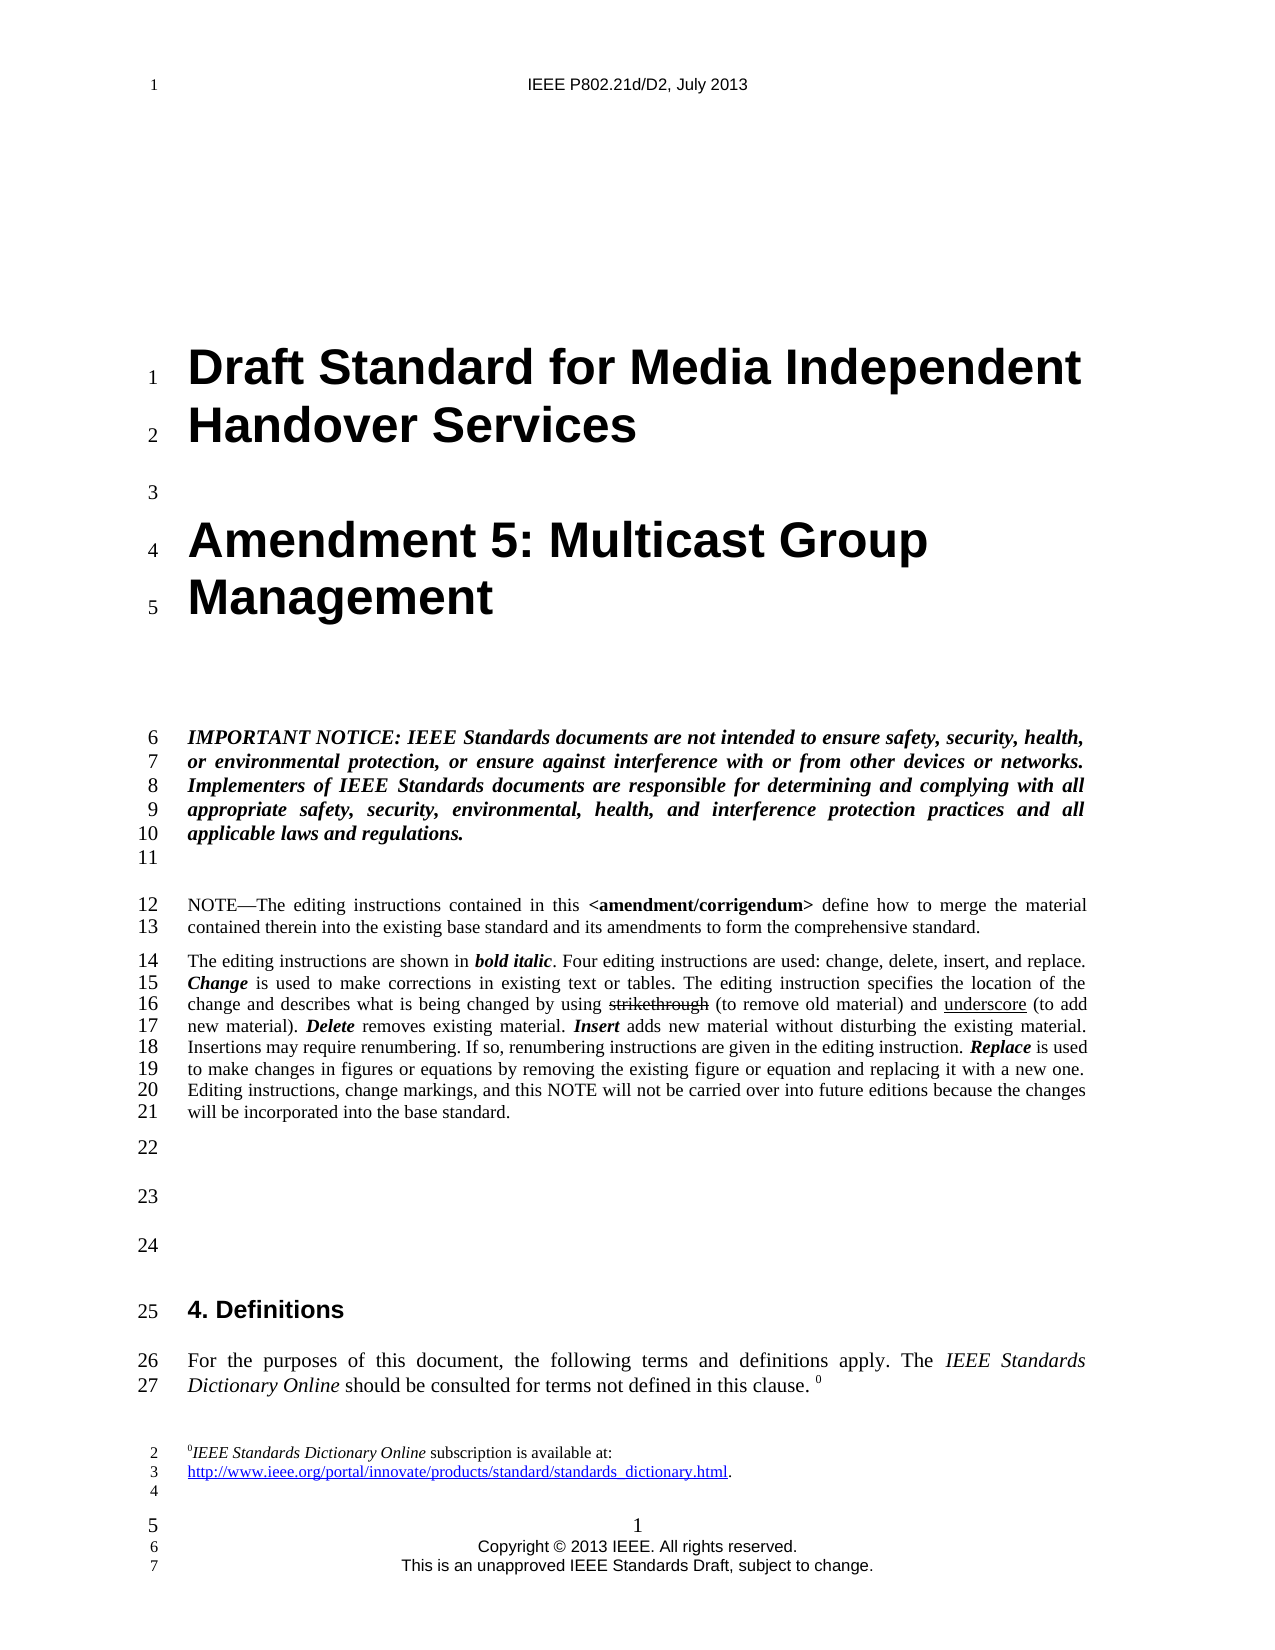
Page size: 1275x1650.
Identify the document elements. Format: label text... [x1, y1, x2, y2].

text Definitions [187, 1295, 1087, 1323]
title Draft for Amendment 5: Multicast Group Management [187, 337, 1087, 625]
text The editing instructions are shown in bold italic. Four editing instructions are used: change, delete, insert, and replace. Change is used to make corrections in existing text or tables. The editing instruction specifies the location of the change and describes what is being changed by using strikethrough (to remove old material) and underscore (to add new material). Delete removes existing material. Insert adds new material without disturbing the existing material. Insertions may require renumbering. If so, renumbering instructions are given in the editing instruction. Replace is used to make changes in figures or equations by removing the existing figure or equation and replacing it with a new one. Editing instructions, change markings, and this NOTE will not be carried over into future editions because the changes will be incorporated into the base standard. [187, 950, 1087, 1122]
text IMPORTANT NOTICE: IEEE Standards documents are not intended to ensure safety, security, health, or environmental protection, or ensure against interference with or from other devices or networks. Implementers of IEEE Standards documents are responsible for determining and complying with all appropriate safety, security, environmental, health, and interference protection practices and all applicable laws and regulations. [187, 725, 1087, 845]
text For the purposes of this document, the following terms and definitions apply. The IEEE Standards Dictionary Online should be consulted for terms not defined in this clause. [187, 1348, 1087, 1397]
text NOTE—The editing instructions contained in this <amendment/corrigendum> define how to merge the material contained therein into the existing base standard and its amendments to form the comprehensive standard. [187, 894, 1087, 937]
